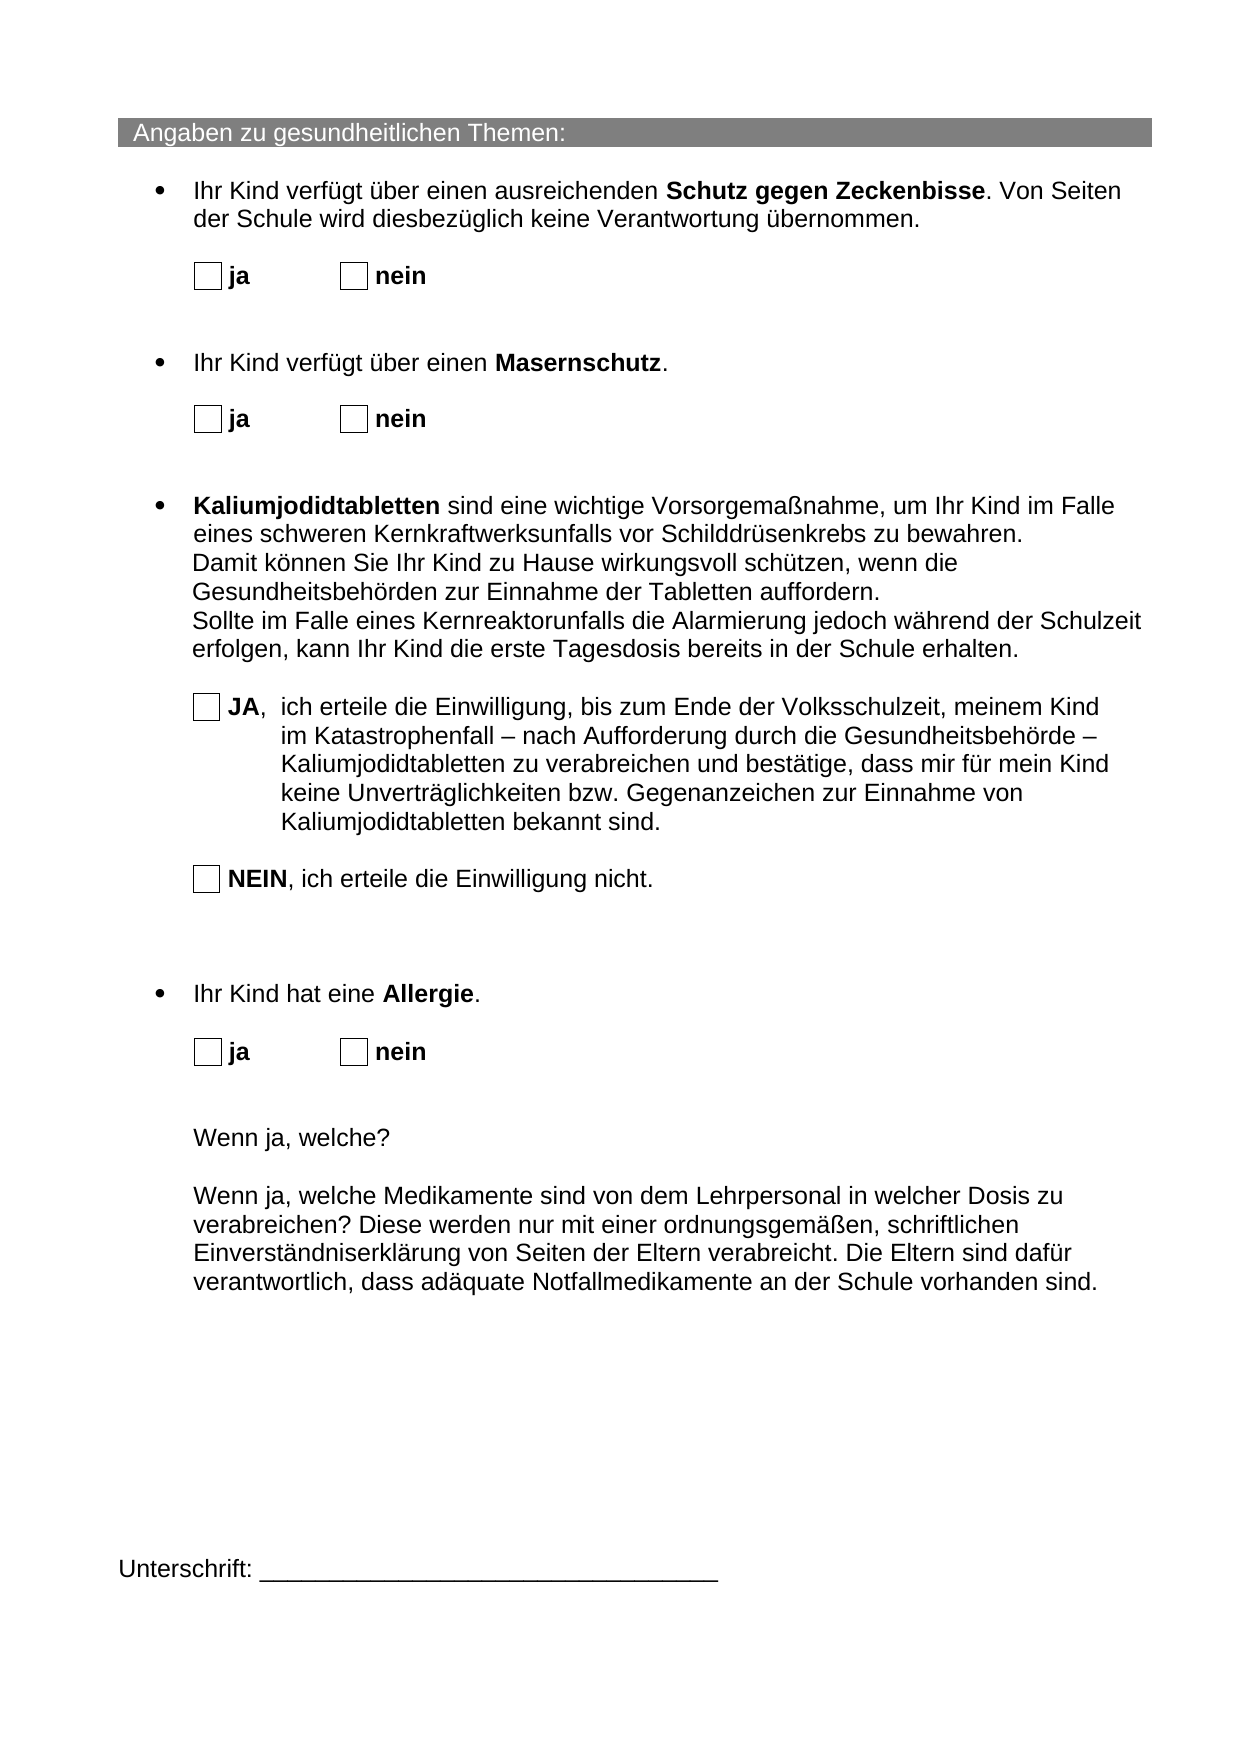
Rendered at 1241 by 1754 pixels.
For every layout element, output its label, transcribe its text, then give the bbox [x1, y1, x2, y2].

list ja nein [193, 404, 1152, 433]
list ja nein [193, 261, 1152, 290]
text JA, ich erteile die Einwilligung, bis zum Ende der Volksschulzeit, meinem Kind im Katastrophenfall – nach Aufforderung durch die Gesundheitsbehörde – Kaliumjodidtabletten zu verabreichen und bestätige, dass mir für mein Kind keine Unverträglichkeiten bzw. Gegenanzeichen zur Einnahme von Kaliumjodidtabletten bekannt sind. [192, 692, 1152, 836]
list Ihr Kind verfügt über einen ausreichenden Schutz gegen Zeckenbisse. Von Seiten der Schule wird diesbezüglich keine Verantwortung übernommen. [156, 176, 1152, 261]
list Kaliumjodidtabletten sind eine wichtige Vorsorgemaßnahme, um Ihr Kind im Falle eines schweren Kernkraftwerksunfalls vor Schilddrüsenkrebs zu bewahren. [156, 491, 1152, 548]
list Wenn ja, welche Medikamente sind von dem Lehrpersonal in welcher Dosis zu verabreichen? Diese werden nur mit einer ordnungsgemäßen, schriftlichen Einverständniserklärung von Seiten der Eltern verabreicht. Die Eltern sind dafür verantwortlich, dass adäquate Notfallmedikamente an der Schule vorhanden sind. [193, 1181, 1152, 1296]
list ja nein [193, 1037, 1152, 1066]
text Sollte im Falle eines Kernreaktorunfalls die Alarmierung jedoch während der Schulzeit erfolgen, kann Ihr Kind die erste Tagesdosis bereits in der Schule erhalten. [192, 606, 1152, 663]
text Angaben zu gesundheitlichen Themen: [118, 118, 1152, 147]
list Ihr Kind verfügt über einen Masernschutz. [156, 347, 1152, 404]
list Wenn ja, welche? [193, 1123, 1152, 1152]
text Unterschrift: _________________________________ [118, 1554, 1152, 1583]
text NEIN, ich erteile die Einwilligung nicht. [118, 864, 1152, 893]
list Ihr Kind hat eine Allergie. [156, 979, 1152, 1008]
text Damit können Sie Ihr Kind zu Hause wirkungsvoll schützen, wenn die Gesundheitsbehörden zur Einnahme der Tabletten auffordern. [192, 548, 1152, 606]
